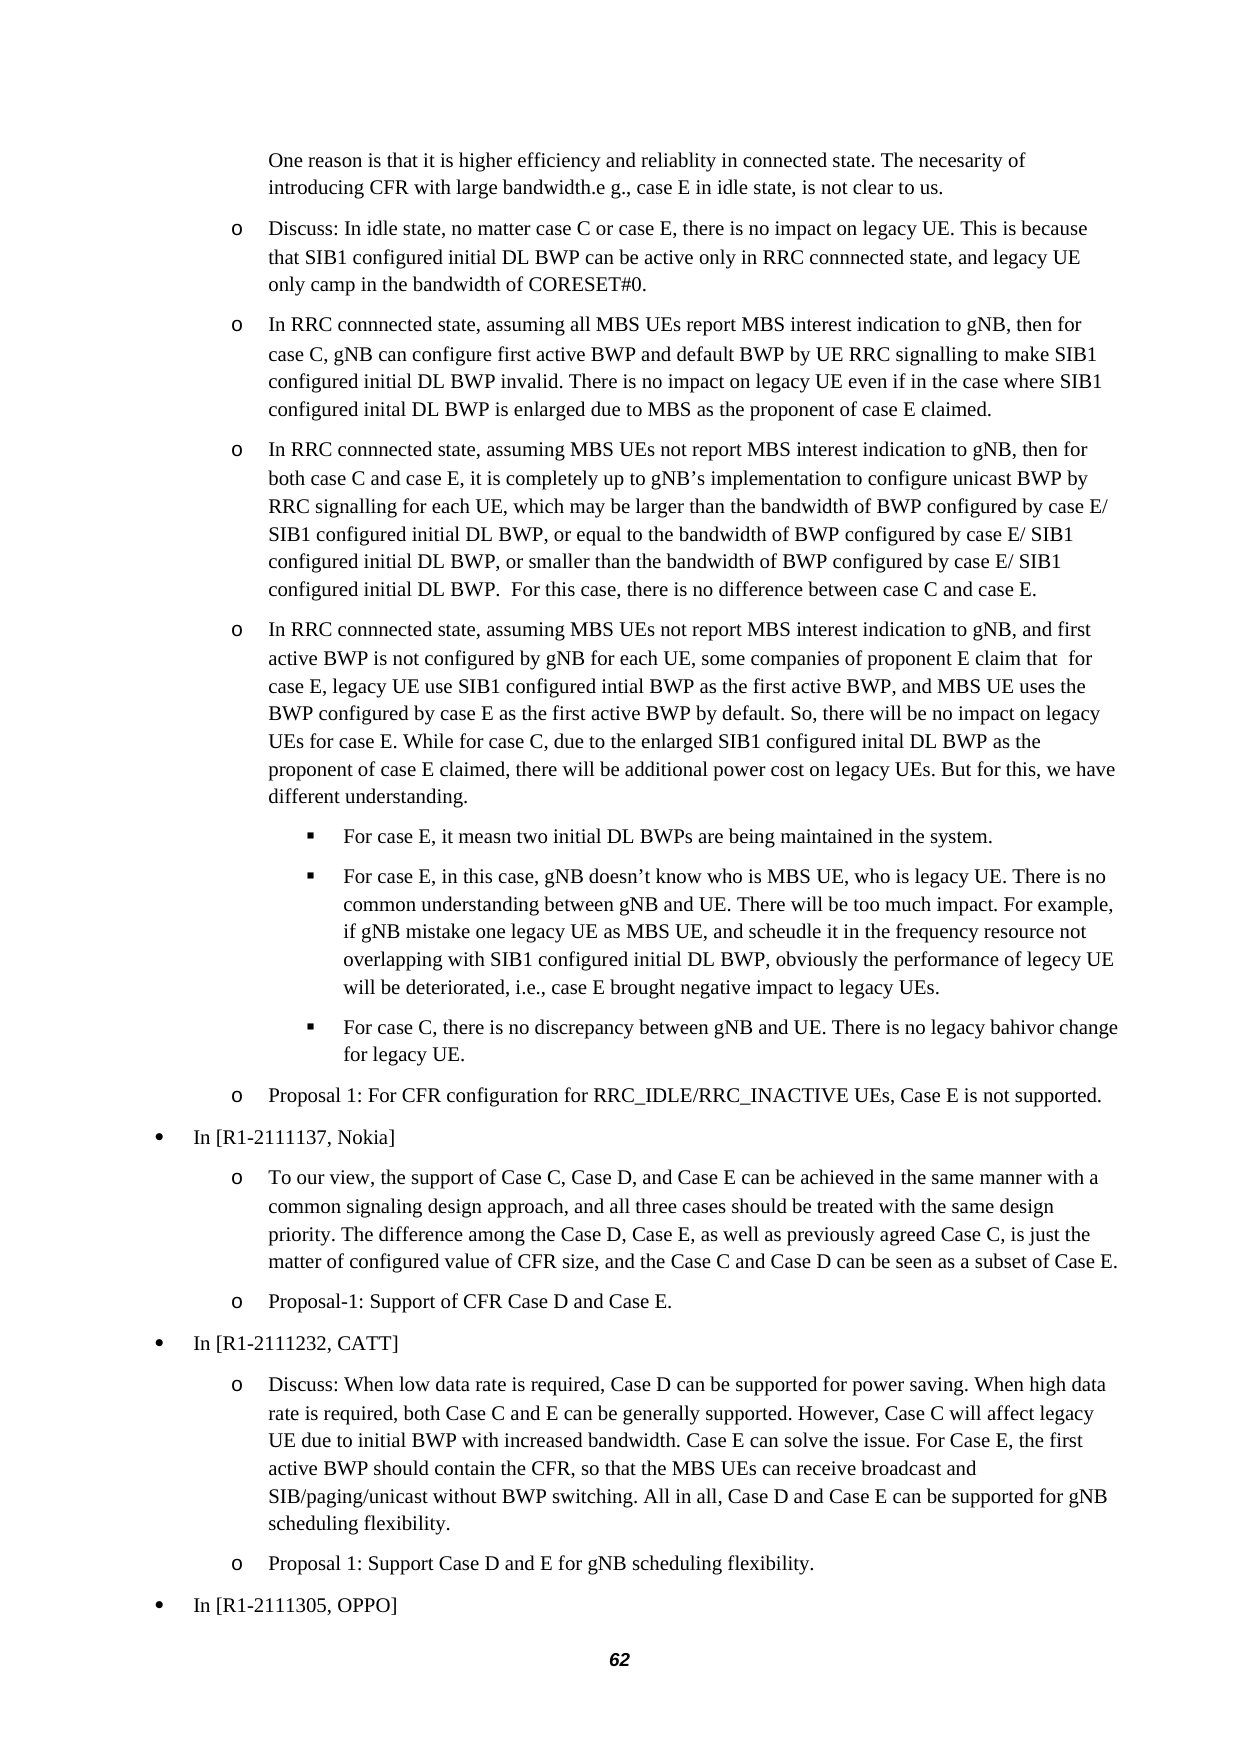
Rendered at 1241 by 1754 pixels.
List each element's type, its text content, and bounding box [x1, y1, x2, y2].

list Discuss: When low data rate is required, Case D can be supported for power saving. When high data rate is required, both Case C and E can be generally supported. However, Case C will affect legacy UE due to initial BWP with increased bandwidth. Case E can solve the issue. For Case E, the first active BWP should contain the CFR, so that the MBS UEs can receive broadcast and SIB/paging/unicast without BWP switching. All in all, Case D and Case E can be supported for gNB scheduling flexibility. [231, 1371, 1122, 1535]
list For case E, in this case, gNB doesn’t know who is MBS UE, who is legacy UE. There is no common understanding between gNB and UE. There will be too much impact. For example, if gNB mistake one legacy UE as MBS UE, and scheudle it in the frequency resource not overlapping with SIB1 configured initial DL BWP, obviously the performance of legecy UE will be deteriorated, i.e., case E brought negative impact to legacy UEs. [306, 864, 1122, 999]
list To our view, the support of Case C, Case D, and Case E can be achieved in the same manner with a common signaling design approach, and all three cases should be treated with the same design priority. The difference among the Case D, Case E, as well as previously agreed Case C, is just the matter of configured value of CFR size, and the Case C and Case D can be seen as a subset of Case E. [231, 1165, 1122, 1273]
list For case C, there is no discrepancy between gNB and UE. There is no legacy bahivor change for legacy UE. [306, 1015, 1122, 1066]
list For case E, it measn two initial DL BWPs are being maintained in the system. [306, 824, 1122, 848]
list In [R1-2111137, Nokia] [156, 1124, 1122, 1149]
list In RRC connnected state, assuming MBS UEs not report MBS interest indication to gNB, then for both case C and case E, it is completely up to gNB’s implementation to configure unicast BWP by RRC signalling for each UE, which may be larger than the bandwidth of BWP configured by case E/ SIB1 configured initial DL BWP, or equal to the bandwidth of BWP configured by case E/ SIB1 configured initial DL BWP, or smaller than the bandwidth of BWP configured by case E/ SIB1 configured initial DL BWP. For this case, there is no difference between case C and case E. [231, 437, 1122, 601]
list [231, 148, 1122, 199]
list In [R1-2111232, CATT] [156, 1331, 1122, 1355]
list Proposal 1: Support Case D and E for gNB scheduling flexibility. [231, 1551, 1122, 1577]
list In RRC connnected state, assuming all MBS UEs report MBS interest indication to gNB, then for case C, gNB can configure first active BWP and default BWP by UE RRC signalling to make SIB1 configured initial DL BWP invalid. There is no impact on legacy UE even if in the case where SIB1 configured inital DL BWP is enlarged due to MBS as the proponent of case E claimed. [231, 312, 1122, 421]
list Proposal 1: For CFR configuration for RRC_IDLE/RRC_INACTIVE UEs, Case E is not supported. [231, 1082, 1122, 1108]
list Proposal-1: Support of CFR Case D and Case E. [231, 1289, 1122, 1315]
list In [R1-2111305, OPPO] [156, 1593, 1122, 1617]
list Discuss: In idle state, no matter case C or case E, there is no impact on legacy UE. This is because that SIB1 configured initial DL BWP can be active only in RRC connnected state, and legacy UE only camp in the bandwidth of CORESET#0. [231, 215, 1122, 296]
list In RRC connnected state, assuming MBS UEs not report MBS interest indication to gNB, and first active BWP is not configured by gNB for each UE, some companies of proponent E claim that for case E, legacy UE use SIB1 configured intial BWP as the first active BWP, and MBS UE uses the BWP configured by case E as the first active BWP by default. So, there will be no impact on legacy UEs for case E. While for case C, due to the enlarged SIB1 configured inital DL BWP as the proponent of case E claimed, there will be additional power cost on legacy UEs. But for this, we have different understanding. [231, 617, 1122, 808]
